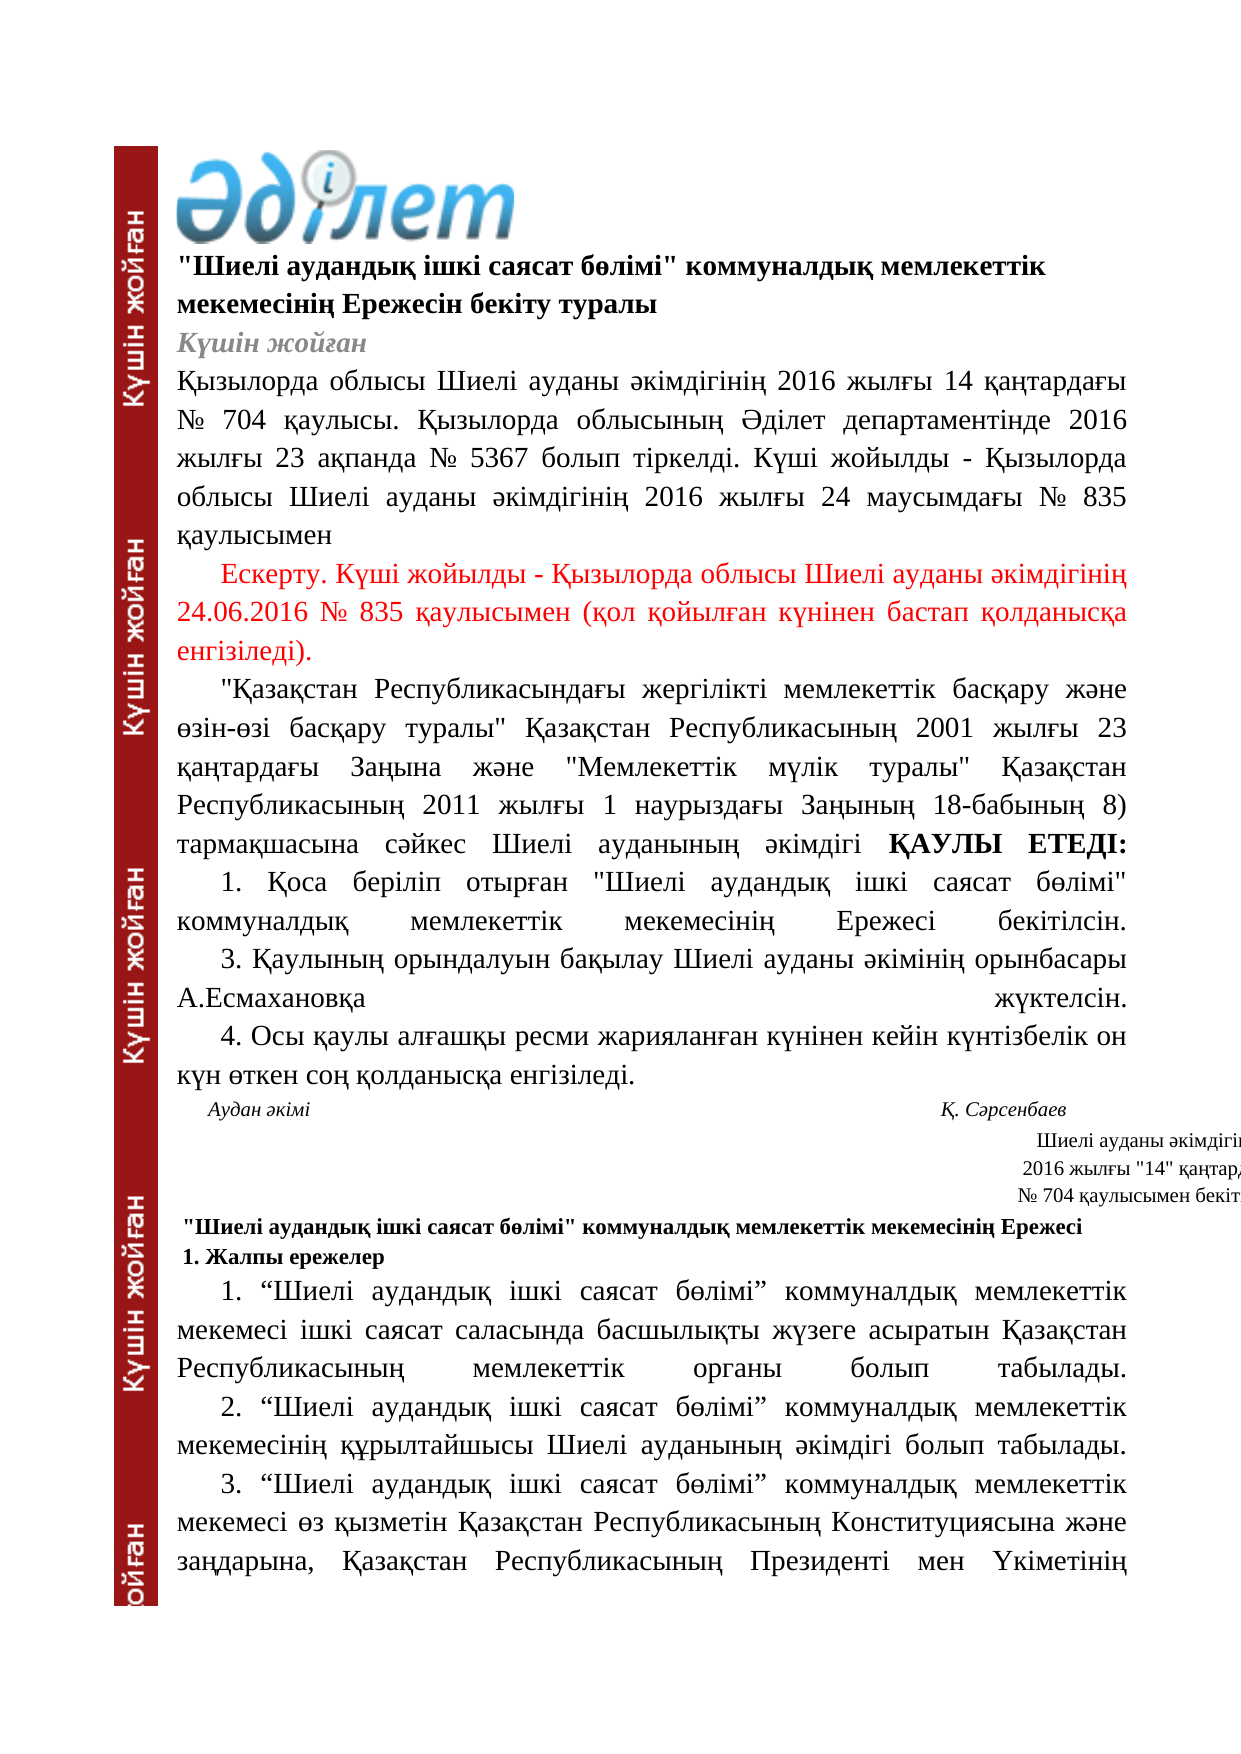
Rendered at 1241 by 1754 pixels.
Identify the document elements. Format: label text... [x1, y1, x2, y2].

text Күшін жойған [112, 325, 1128, 358]
picture [176, 150, 515, 244]
table_header Аудан әкімі [101, 1096, 939, 1127]
picture [114, 320, 158, 325]
text "Шиелі аудандық ішкі саясат бөлімі" коммуналдық мемлекеттік мекемесінің Ережесі [112, 1213, 1128, 1239]
picture [114, 1269, 158, 1273]
text Ескерту. Күші жойылды - Қызылорда облысы Шиелі ауданы әкімдігінің 24.06.2016 № 835 қаулысымен (қол қойылған күнінен бастап қолданысқа енгізіледі). "Қазақстан Республикасындағы жергілікті мемлекеттік басқару және өзін-өзі басқару туралы" Қазақстан Республикасының 2001 жылғы 23 қаңтардағы Заңына және "Мемлекеттік мүлік туралы" Қазақстан Республикасының 2011 жылғы 1 наурыздағы Заңының 18-бабының 8) тармақшасына сәйкес Шиелі ауданының әкімдігі ҚАУЛЫ ЕТЕДІ: 1. Қоса беріліп отырған "Шиелі аудандық ішкі саясат бөлімі" коммуналдық мемлекеттік мекемесінің Ережесі бекітілсін. 3. Қаулының орындалуын бақылау Шиелі ауданы әкімінің орынбасары А.Есмахановқа жүктелсін. 4. Осы қаулы алғашқы ресми жарияланған күнінен кейін күнтiзбелiк он күн өткен соң қолданысқа енгiзiледi. [112, 556, 1128, 1091]
table_header Қ. Сәрсенбаев [939, 1096, 1240, 1127]
table_header [101, 1127, 912, 1213]
text Қызылорда облысы Шиелі ауданы әкімдігінің 2016 жылғы 14 қаңтардағы № 704 қаулысы. Қызылорда облысының Әділет департаментінде 2016 жылғы 23 ақпанда № 5367 болып тіркелді. Күші жойылды - Қызылорда облысы Шиелі ауданы әкімдігінің 2016 жылғы 24 маусымдағы № 835 қаулысымен [112, 363, 1128, 551]
text "Шиелі аудандық ішкі саясат бөлімі" коммуналдық мемлекеттік мекемесінің Ережесін бекіту туралы [112, 248, 1128, 320]
picture [114, 146, 158, 248]
table_header Шиелі ауданы әкімдігінің 2016 жылғы "14" қаңтардағы № 704 қаулысымен бекітілген [912, 1127, 1240, 1213]
picture [114, 551, 158, 556]
picture [114, 1577, 158, 1606]
picture [114, 1239, 158, 1243]
picture [114, 1091, 158, 1096]
picture [114, 358, 158, 363]
text 1. Жалпы ережелер [112, 1243, 1128, 1269]
